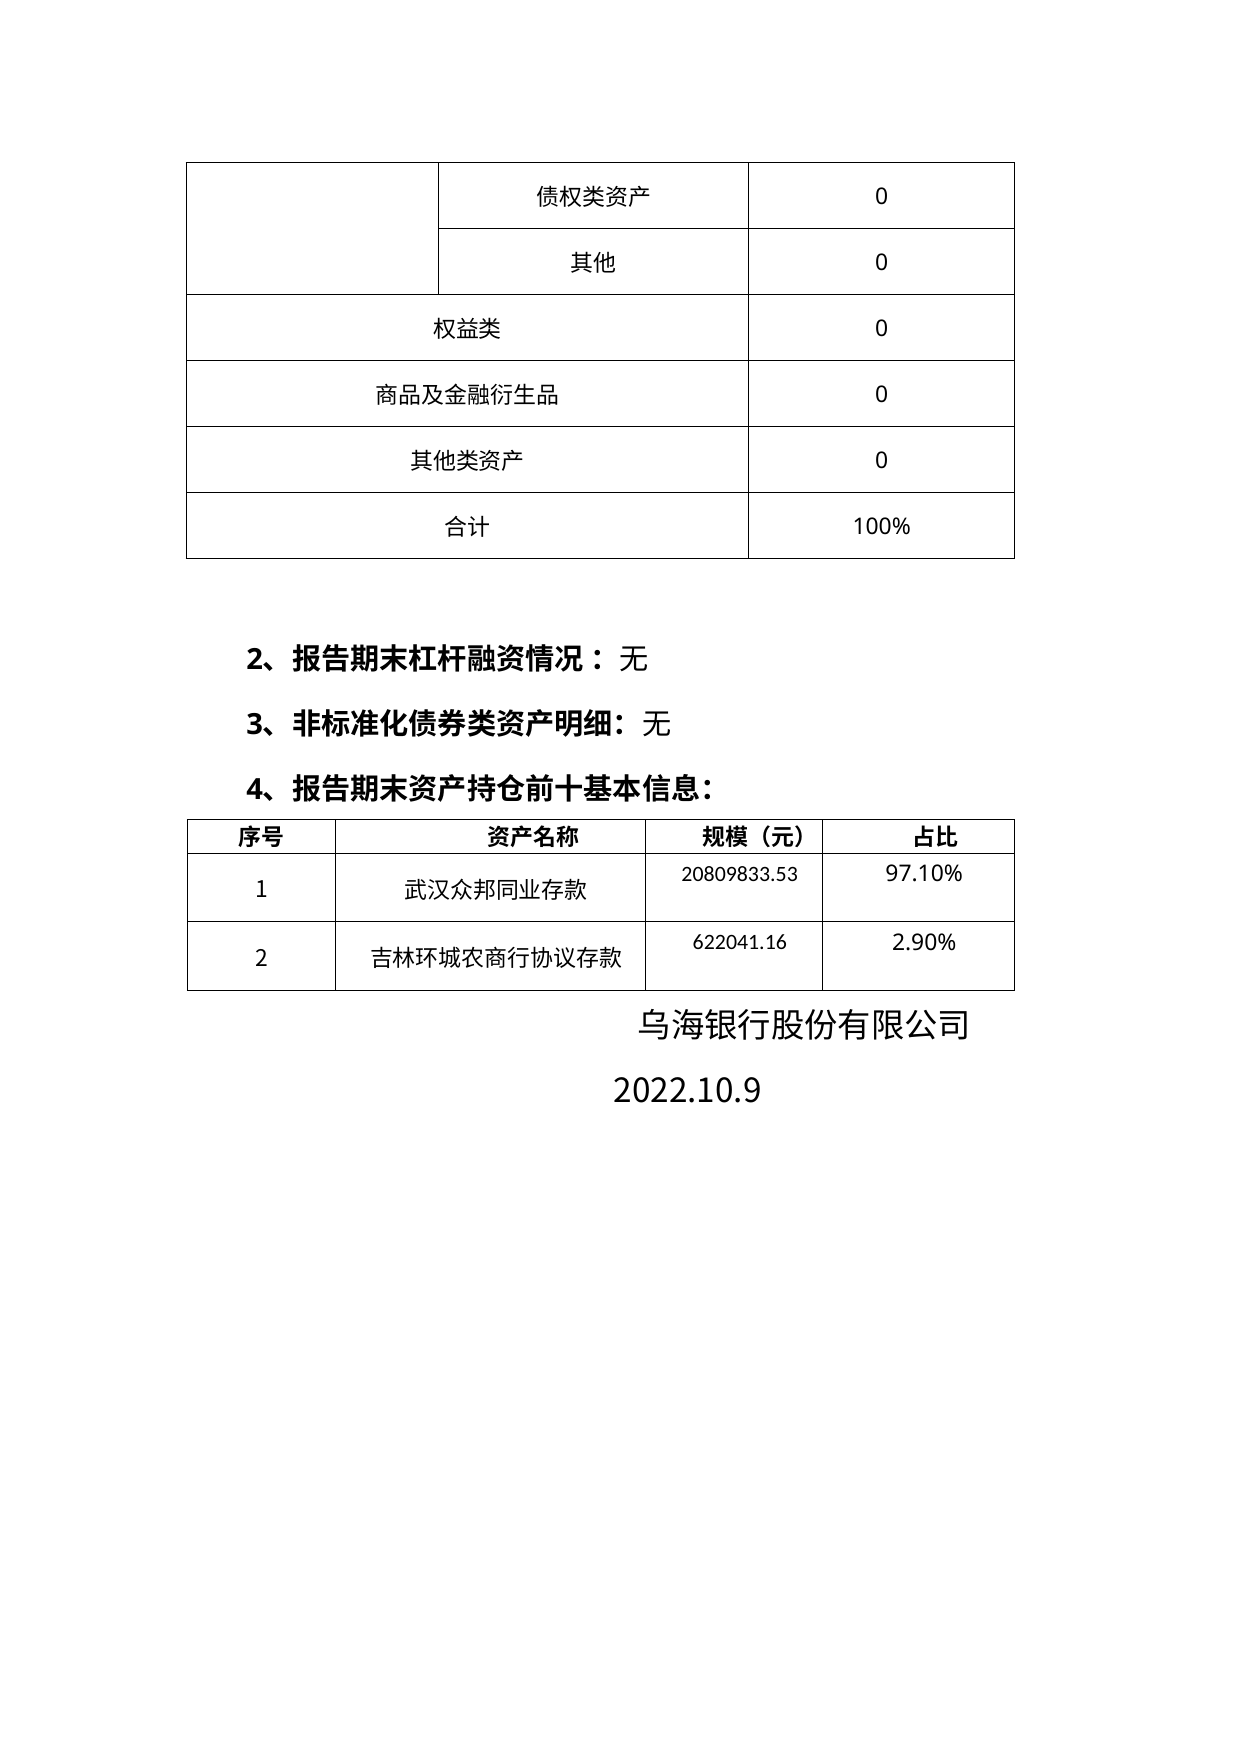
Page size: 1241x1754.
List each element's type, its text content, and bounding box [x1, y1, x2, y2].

table_cell 吉林环城农商行协议存款 [336, 922, 645, 989]
table_cell 0 [749, 229, 1014, 294]
text 2、报告期末杠杆融资情况 ：无 [187, 624, 1053, 689]
table_cell 97.10% [823, 854, 1014, 921]
table_cell 0 [749, 163, 1014, 228]
table_cell 合计 [187, 493, 748, 558]
table_header 规模（元） [646, 820, 822, 853]
table_cell 权益类 [187, 295, 748, 360]
table_cell 其他类资产 [187, 427, 748, 492]
table_cell 20809833.53 [646, 854, 822, 921]
table_cell 622041.16 [646, 922, 822, 989]
text 乌海银行股份有限公司 [187, 991, 986, 1056]
table_header 资产名称 [336, 820, 645, 853]
text 4、报告期末资产持仓前十基本信息： [187, 754, 1053, 819]
text 3、非标准化债券类资产明细：无 [187, 689, 1053, 754]
table_cell 0 [749, 427, 1014, 492]
table_cell 100% [749, 493, 1014, 558]
table_cell 0 [749, 295, 1014, 360]
table_cell 2.90% [823, 922, 1014, 989]
table_cell 0 [749, 361, 1014, 426]
table_cell 其他 [439, 229, 748, 294]
table_cell 商品及金融衍生品 [187, 361, 748, 426]
table_header 占比 [823, 820, 1014, 853]
table_cell 1 [188, 854, 335, 921]
table_header 序号 [188, 820, 335, 853]
table_cell 武汉众邦同业存款 [336, 854, 645, 921]
table_cell 2 [188, 922, 335, 989]
table_cell 债权类资产 [439, 163, 748, 228]
text 2022.10.9 [187, 1056, 986, 1121]
